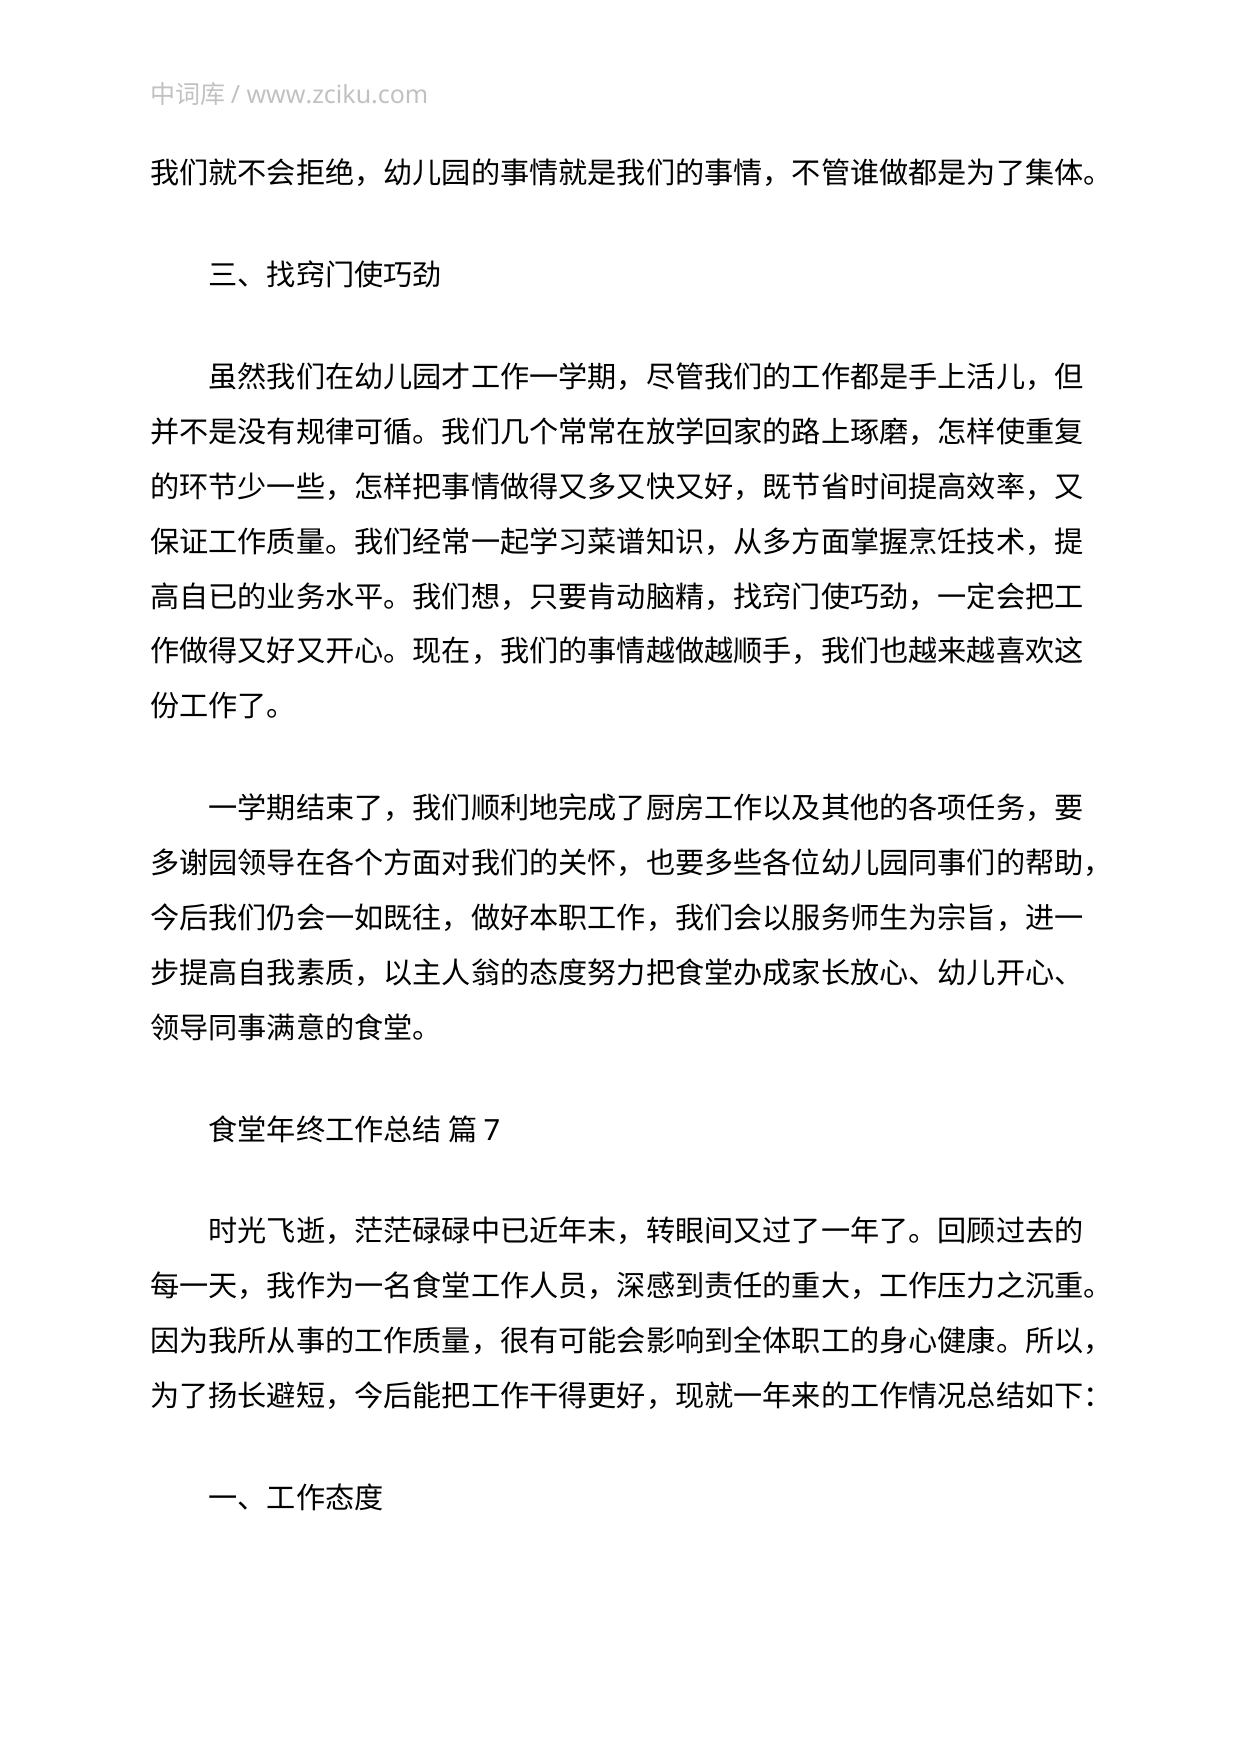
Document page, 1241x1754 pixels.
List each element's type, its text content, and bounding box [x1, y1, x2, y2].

text 一、工作态度 [150, 1474, 1090, 1517]
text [150, 150, 1090, 192]
text 一学期结束了，我们顺利地完成了厨房工作以及其他的各项任务，要多谢园领导在各个方面对我们的关怀，也要多些各位幼儿园同事们的帮助，今后我们仍会一如既往，做好本职工作，我们会以服务师生为宗旨，进一步提高自我素质，以主人翁的态度努力把食堂办成家长放心、幼儿开心、领导同事满意的食堂。 [150, 785, 1090, 1047]
text 虽然我们在幼儿园才工作一学期，尽管我们的工作都是手上活儿，但并不是没有规律可循。我们几个常常在放学回家的路上琢磨，怎样使重复的环节少一些，怎样把事情做得又多又快又好，既节省时间提高效率，又保证工作质量。我们经常一起学习菜谱知识，从多方面掌握烹饪技术，提高自已的业务水平。我们想，只要肯动脑精，找窍门使巧劲，一定会把工作做得又好又开心。现在，我们的事情越做越顺手，我们也越来越喜欢这份工作了。 [150, 353, 1090, 725]
text 三、找窍门使巧劲 [150, 252, 1090, 294]
text 食堂年终工作总结 篇7 [150, 1106, 1090, 1148]
text 时光飞逝，茫茫碌碌中已近年末，转眼间又过了一年了。回顾过去的每一天，我作为一名食堂工作人员，深感到责任的重大，工作压力之沉重。因为我所从事的工作质量，很有可能会影响到全体职工的身心健康。所以，为了扬长避短，今后能把工作干得更好，现就一年来的工作情况总结如下： [150, 1208, 1090, 1415]
